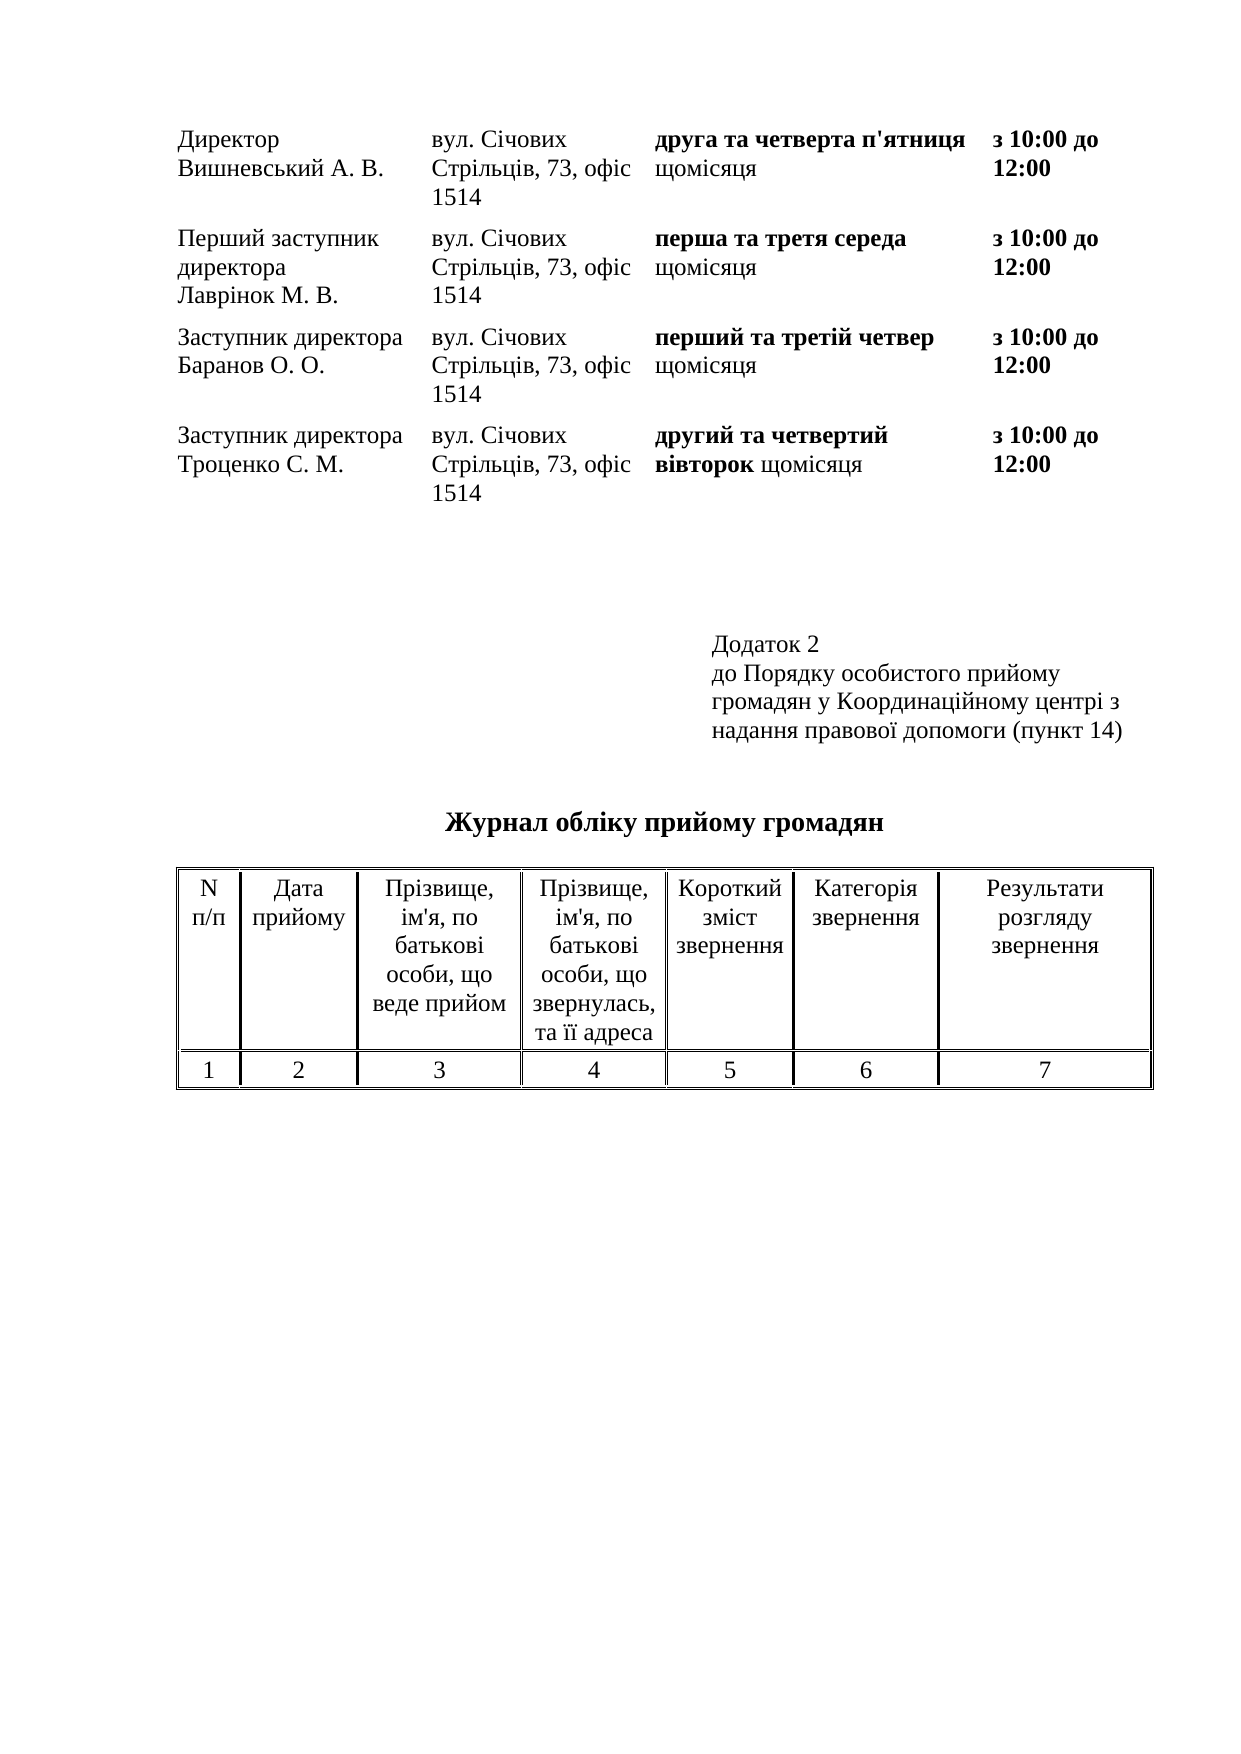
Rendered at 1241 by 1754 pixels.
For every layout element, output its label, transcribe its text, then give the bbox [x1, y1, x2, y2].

table_header Прізвище, ім'я, по батькові особи, що веде прийом [357, 870, 521, 1048]
table_cell вул. Січових Стрільців, 73, офіс 1514 [425, 414, 648, 513]
table_cell 3 [357, 1052, 521, 1087]
table_header N п/п [177, 868, 240, 1048]
table_cell 1 [179, 1049, 240, 1087]
table_cell друга та четверта п'ятниця щомісяця [649, 118, 986, 217]
table_header Результати розгляду звернення [938, 870, 1150, 1048]
table_cell з 10:00 до 12:00 [986, 217, 1145, 316]
table_cell 2 [240, 1052, 357, 1087]
table_cell перша та третя середа щомісяця [649, 217, 986, 316]
table_cell вул. Січових Стрільців, 73, офіс 1514 [425, 316, 648, 414]
table_header Короткий зміст звернення [667, 868, 793, 1048]
table_cell вул. Січових Стрільців, 73, офіс 1514 [425, 217, 648, 316]
table_cell Заступник директора Троценко С. М. [171, 414, 425, 513]
table_header Дата прийому [240, 870, 357, 1048]
table_cell 7 [938, 1049, 1151, 1087]
table_cell другий та четвертий вівторок щомісяця [649, 414, 986, 513]
table_cell Перший заступник директора Лаврінок М. В. [171, 217, 425, 316]
table_cell перший та третій четвер щомісяця [649, 316, 986, 414]
table_cell Заступник директора Баранов О. О. [171, 316, 425, 414]
table_cell вул. Січових Стрільців, 73, офіс 1514 [425, 118, 648, 217]
table_header Категорія звернення [793, 870, 938, 1048]
table_cell 4 [521, 1052, 667, 1087]
table_cell з 10:00 до 12:00 [986, 118, 1145, 217]
table_cell з 10:00 до 12:00 [986, 316, 1145, 414]
subtitle Журнал обліку прийому громадян [177, 805, 1152, 837]
table_cell 6 [793, 1052, 938, 1087]
table_cell 5 [667, 1052, 793, 1087]
table_header Додаток 2 до Порядку особистого прийому громадян у Координаційному центрі з надання правової допомоги (пункт 14) [709, 626, 1147, 747]
table_header Прізвище, ім'я, по батькові особи, що звернулась, та її адреса [521, 870, 667, 1048]
table_cell Директор Вишневський А. В. [171, 118, 425, 217]
table_cell з 10:00 до 12:00 [986, 414, 1145, 513]
